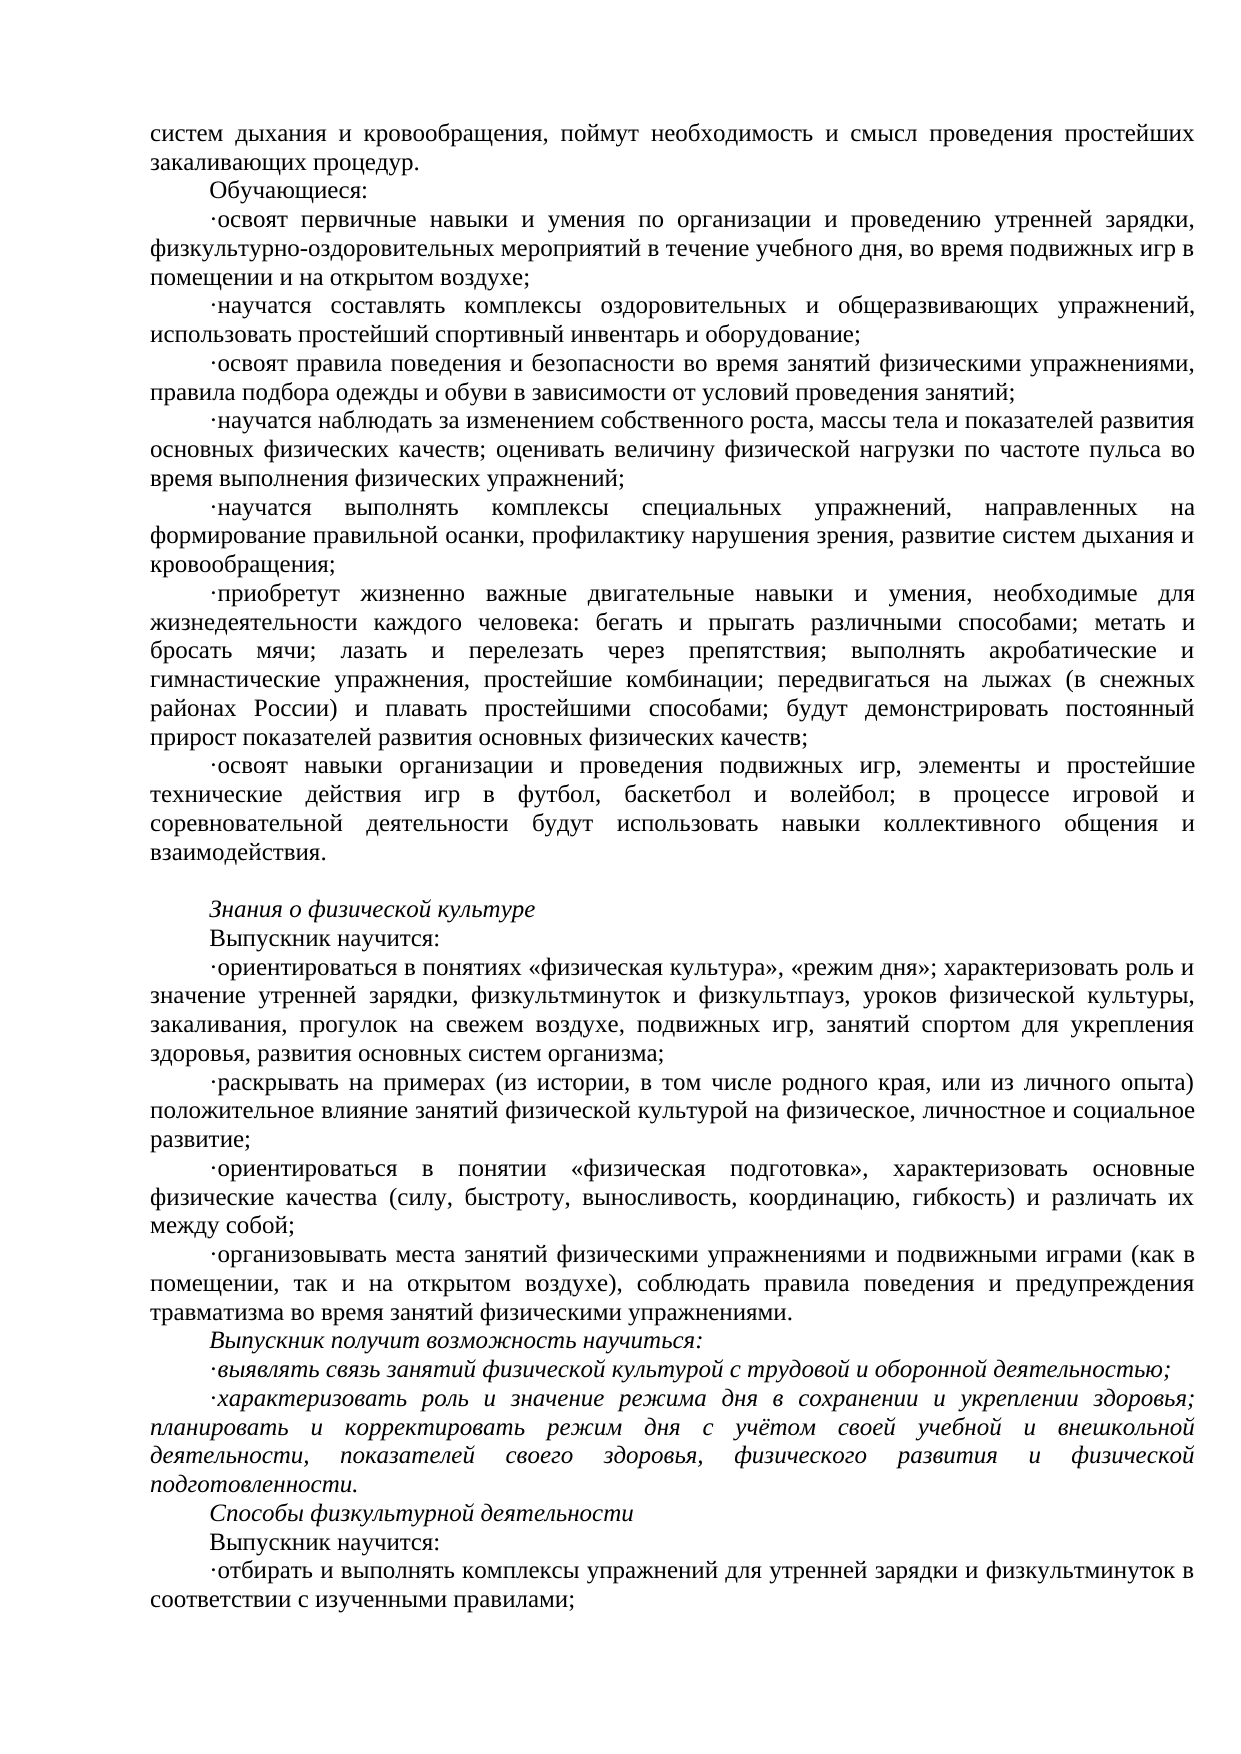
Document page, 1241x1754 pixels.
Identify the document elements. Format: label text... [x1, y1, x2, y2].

text Обучающиеся: [150, 176, 1196, 204]
text ·освоят первичные навыки и умения по организации и проведению утренней зарядки, физкультурно-оздоровительных мероприятий в течение учебного дня, во время подвижных игр в помещении и на открытом воздухе; [150, 204, 1196, 291]
text Выпускник получит возможность научиться: [150, 1326, 1196, 1354]
text ·научатся составлять комплексы оздоровительных и общеразвивающих упражнений, использовать простейший спортивный инвентарь и оборудование; [150, 291, 1196, 348]
text ·отбирать и выполнять комплексы упражнений для утренней зарядки и физкультминуток в соответствии с изученными правилами; [150, 1556, 1196, 1613]
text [150, 118, 1196, 176]
text ·ориентироваться в понятиях «физическая культура», «режим дня»; характеризовать роль и значение утренней зарядки, физкультминуток и физкультпауз, уроков физической культуры, закаливания, прогулок на свежем воздухе, подвижных игр, занятий спортом для укрепления здоровья, развития основных систем организма; [150, 952, 1196, 1067]
text ·освоят правила поведения и безопасности во время занятий физическими упражнениями, правила подбора одежды и обуви в зависимости от условий проведения занятий; [150, 348, 1196, 406]
text Выпускник научится: [150, 1527, 1196, 1556]
text Выпускник научится: [150, 923, 1196, 952]
text Знания о физической культуре [150, 894, 1196, 923]
text ·научатся наблюдать за изменением собственного роста, массы тела и показателей развития основных физических качеств; оценивать величину физической нагрузки по частоте пульса во время выполнения физических упражнений; [150, 406, 1196, 492]
text ·выявлять связь занятий физической культурой с трудовой и оборонной деятельностью; [150, 1354, 1196, 1383]
text Способы физкультурной деятельности [150, 1498, 1196, 1527]
text ·научатся выполнять комплексы специальных упражнений, направленных на формирование правильной осанки, профилактику нарушения зрения, развитие систем дыхания и кровообращения; [150, 492, 1196, 578]
text ·раскрывать на примерах (из истории, в том числе родного края, или из личного опыта) положительное влияние занятий физической культурой на физическое, личностное и социальное развитие; [150, 1067, 1196, 1153]
text ·приобретут жизненно важные двигательные навыки и умения, необходимые для жизнедеятельности каждого человека: бегать и прыгать различными способами; метать и бросать мячи; лазать и перелезать через препятствия; выполнять акробатические и гимнастические упражнения, простейшие комбинации; передвигаться на лыжах (в снежных районах России) и плавать простейшими способами; будут демонстрировать постоянный прирост показателей развития основных физических качеств; [150, 578, 1196, 751]
text ·освоят навыки организации и проведения подвижных игр, элементы и простейшие технические действия игр в футбол, баскетбол и волейбол; в процессе игровой и соревновательной деятельности будут использовать навыки коллективного общения и взаимодействия. [150, 751, 1196, 866]
text ·характеризовать роль и значение режима дня в сохранении и укреплении здоровья; планировать и корректировать режим дня с учётом своей учебной и внешкольной деятельности, показателей своего здоровья, физического развития и физической подготовленности. [150, 1383, 1196, 1498]
text ·ориентироваться в понятии «физическая подготовка», характеризовать основные физические качества (силу, быстроту, выносливость, координацию, гибкость) и различать их между собой; [150, 1153, 1196, 1239]
text ·организовывать места занятий физическими упражнениями и подвижными играми (как в помещении, так и на открытом воздухе), соблюдать правила поведения и предупреждения травматизма во время занятий физическими упражнениями. [150, 1239, 1196, 1326]
